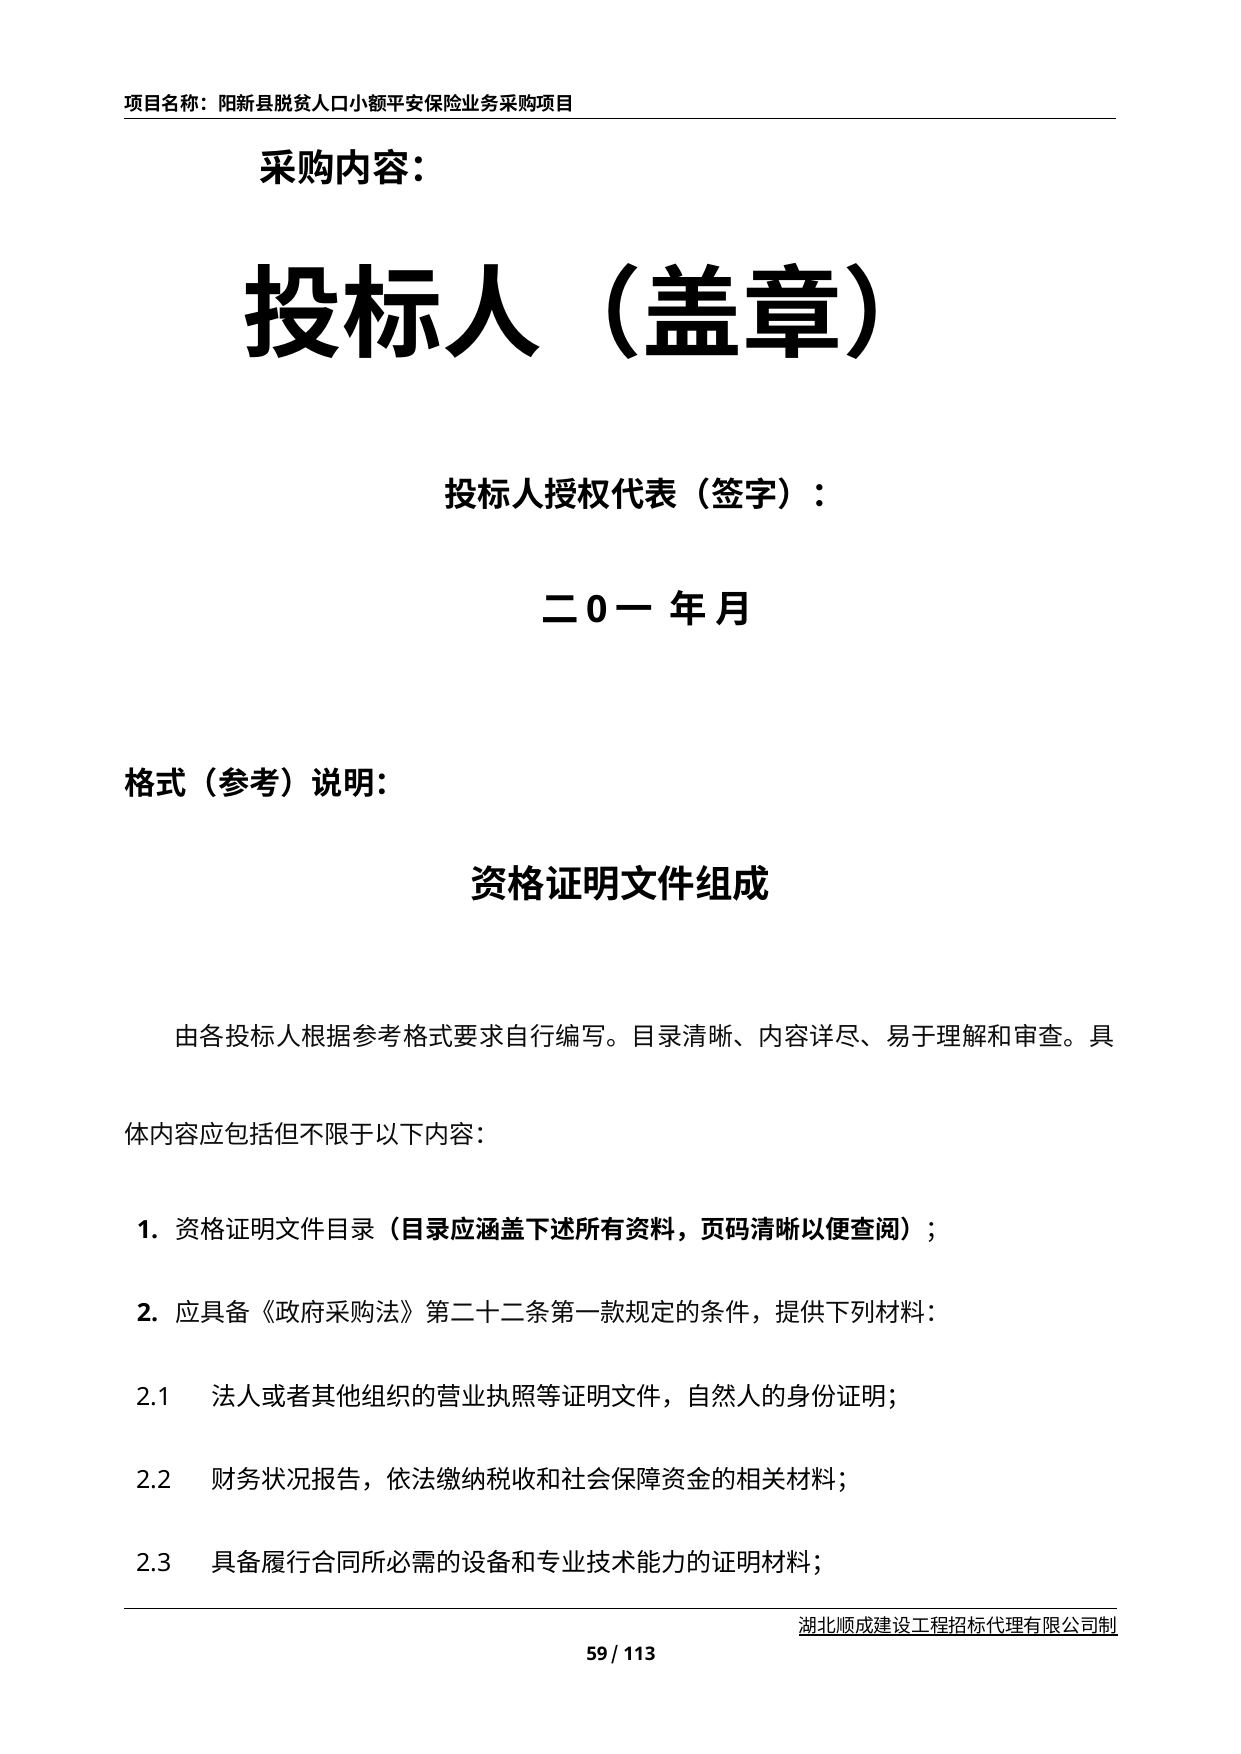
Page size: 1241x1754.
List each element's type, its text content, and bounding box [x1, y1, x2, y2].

list 法人或者其他组织的营业执照等证明文件，自然人的身份证明； [136, 1362, 1116, 1427]
text 由各投标人根据参考格式要求自行编写。目录清晰、内容详尽、易于理解和审查。具体内容应包括但不限于以下内容： [124, 1002, 1116, 1165]
text 二0一 年 月 [226, 573, 1068, 638]
text 采购内容： [259, 132, 981, 197]
list 应具备《政府采购法》第二十二条第一款规定的条件，提供下列材料： [137, 1278, 1116, 1343]
text 格式（参考）说明： [124, 748, 1116, 813]
text 投标人（盖章） [124, 224, 982, 387]
list 财务状况报告，依法缴纳税收和社会保障资金的相关材料； [136, 1445, 1116, 1510]
text 投标人授权代表（签字）： [329, 459, 982, 524]
text 资格证明文件组成 [124, 848, 1116, 913]
list 资格证明文件目录（目录应涵盖下述所有资料，页码清晰以便查阅）； [137, 1195, 1116, 1260]
list 具备履行合同所必需的设备和专业技术能力的证明材料； [136, 1528, 1116, 1593]
